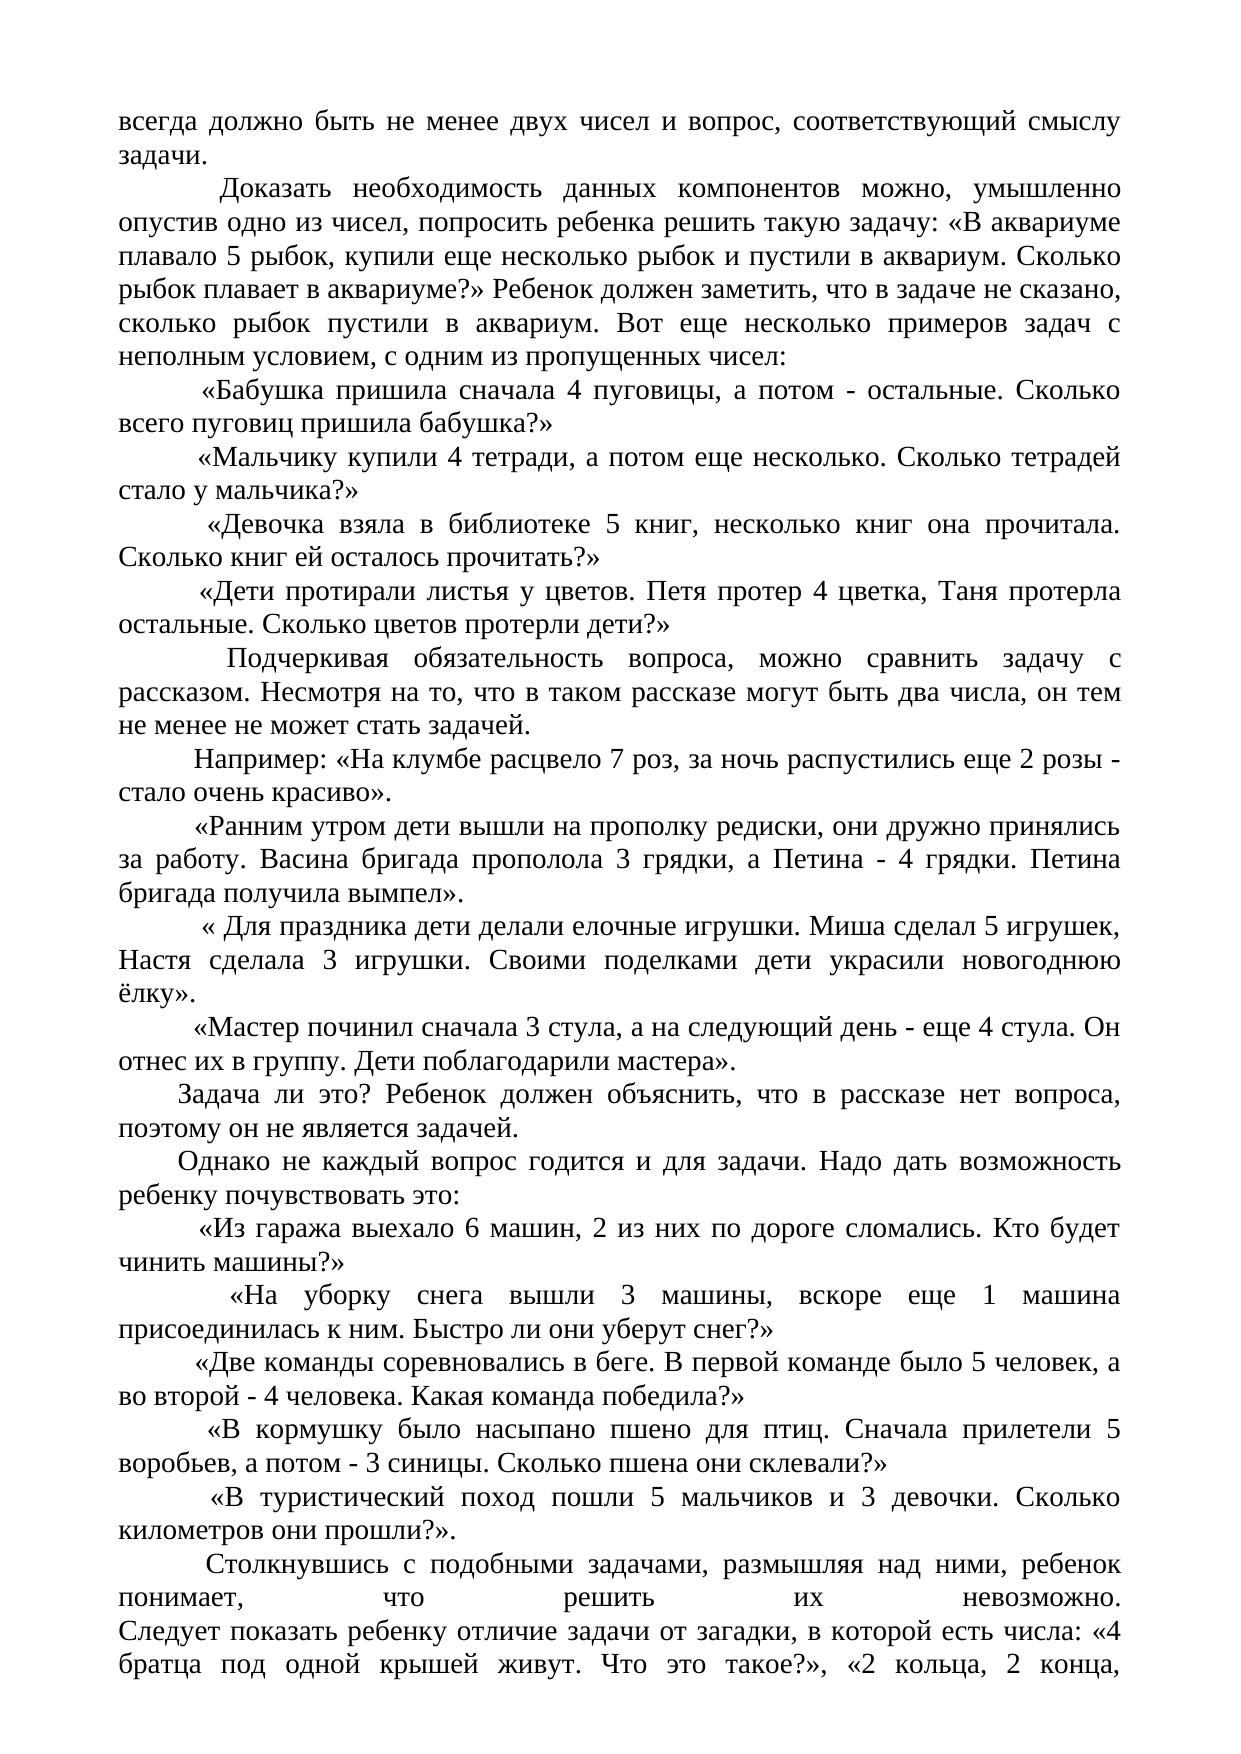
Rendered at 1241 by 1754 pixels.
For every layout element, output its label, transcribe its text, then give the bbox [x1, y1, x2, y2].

text « Для праздника дети делали елочные игрушки. Миша сделал 5 игрушек, Настя сделала 3 игрушки. Своими поделками дети украсили новогоднюю ёлку». [118, 908, 1122, 1009]
text Однако не каждый вопрос годится и для задачи. Надо дать возможность ребенку почувствовать это: [118, 1143, 1122, 1210]
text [118, 1546, 1122, 1680]
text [118, 103, 1122, 171]
text Подчеркивая обязательность вопроса, можно сравнить задачу с рассказом. Несмотря на то, что в таком рассказе могут быть два числа, он тем не менее не может стать задачей. [118, 640, 1122, 741]
text «В кормушку было насыпано пшено для птиц. Сначала прилетели 5 воробьев, а потом - 3 синицы. Сколько пшена они склевали?» [118, 1412, 1122, 1479]
text «В туристический поход пошли 5 мальчиков и 3 девочки. Сколько километров они прошли?». [118, 1479, 1122, 1546]
text «Девочка взяла в библиотеке 5 книг, несколько книг она прочитала. Сколько книг ей осталось прочитать?» [118, 506, 1122, 573]
text «Дети протирали листья у цветов. Петя протер 4 цветка, Таня протерла остальные. Сколько цветов протерли дети?» [118, 573, 1122, 640]
text «Бабушка пришила сначала 4 пуговицы, а потом - остальные. Сколько всего пуговиц пришила бабушка?» [118, 372, 1122, 439]
text «Ранним утром дети вышли на прополку редиски, они дружно принялись за работу. Васина бригада прополола 3 грядки, а Петина - 4 грядки. Петина бригада получила вымпел». [118, 808, 1122, 908]
text «На уборку снега вышли 3 машины, вскоре еще 1 машина присоединилась к ним. Быстро ли они уберут снег?» [118, 1277, 1122, 1344]
text Доказать необходимость данных компонентов можно, умышленно опустив одно из чисел, попросить ребенка решить такую задачу: «В аквариуме плавало 5 рыбок, купили еще несколько рыбок и пустили в аквариум. Сколько рыбок плавает в аквариуме?» Ребенок должен заметить, что в задаче не сказано, сколько рыбок пустили в аквариум. Вот еще несколько примеров задач с неполным условием, с одним из пропущенных чисел: [118, 171, 1122, 372]
text «Мастер починил сначала 3 стула, а на следующий день - еще 4 стула. Он отнес их в группу. Дети поблагодарили мастера». [118, 1009, 1122, 1076]
text Задача ли это? Ребенок должен объяснить, что в рассказе нет вопроса, поэтому он не является задачей. [118, 1076, 1122, 1143]
text Например: «На клумбе расцвело 7 роз, за ночь распустились еще 2 розы -стало очень красиво». [118, 741, 1122, 808]
text «Две команды соревновались в беге. В первой команде было 5 человек, а во второй - 4 человека. Какая команда победила?» [118, 1344, 1122, 1412]
text «Мальчику купили 4 тетради, а потом еще несколько. Сколько тетрадей стало у мальчика?» [118, 439, 1122, 506]
text «Из гаража выехало 6 машин, 2 из них по дороге сломались. Кто будет чинить машины?» [118, 1210, 1122, 1277]
